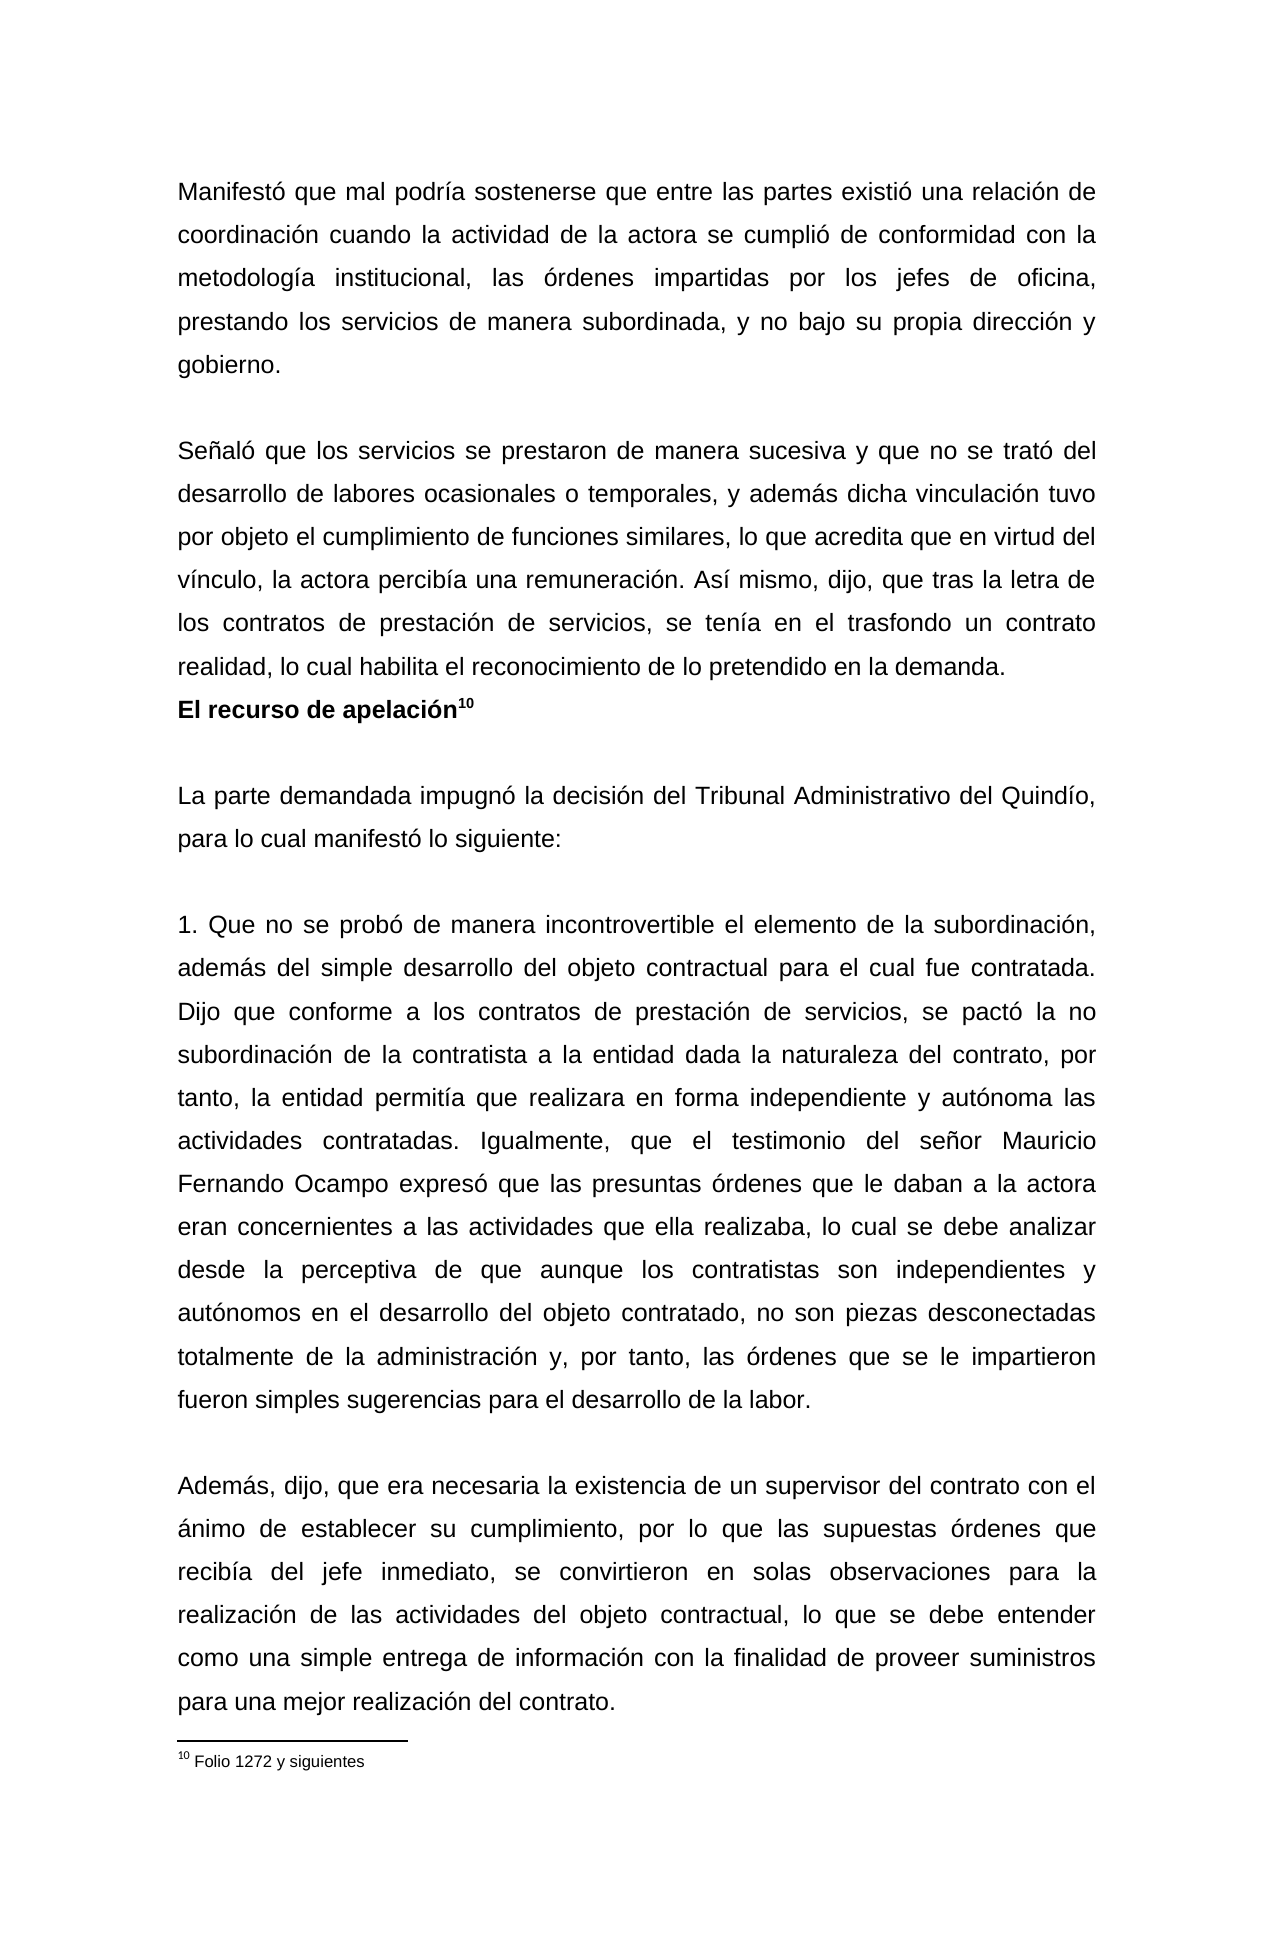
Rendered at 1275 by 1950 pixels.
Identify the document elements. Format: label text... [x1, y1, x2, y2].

text Señaló que los servicios se prestaron de manera sucesiva y que no se trató del desarrollo de labores ocasionales o temporales, y además dicha vinculación tuvo por objeto el cumplimiento de funciones similares, lo que acredita que en virtud del vínculo, la actora percibía una remuneración. Así mismo, dijo, que tras la letra de los contratos de prestación de servicios, se tenía en el trasfondo un contrato realidad, lo cual habilita el reconocimiento de lo pretendido en la demanda. [177, 436, 1098, 680]
text Además, dijo, que era necesaria la existencia de un supervisor del contrato con el ánimo de establecer su cumplimiento, por lo que las supuestas órdenes que recibía del jefe inmediato, se convirtieron en solas observaciones para la realización de las actividades del objeto contractual, lo que se debe entender como una simple entrega de información con la finalidad de proveer suministros para una mejor realización del contrato. [177, 1471, 1098, 1715]
text La parte demandada impugnó la decisión del Tribunal Administrativo del Quindío, para lo cual manifestó lo siguiente: [177, 781, 1098, 853]
text 1. Que no se probó de manera incontrovertible el elemento de la subordinación, además del simple desarrollo del objeto contractual para el cual fue contratada. Dijo que conforme a los contratos de prestación de servicios, se pactó la no subordinación de la contratista a la entidad dada la naturaleza del contrato, por tanto, la entidad permitía que realizara en forma independiente y autónoma las actividades contratadas. Igualmente, que el testimonio del señor Mauricio Fernando Ocampo expresó que las presuntas órdenes que le daban a la actora eran concernientes a las actividades que ella realizaba, lo cual se debe analizar desde la perceptiva de que aunque los contratistas son independientes y autónomos en el desarrollo del objeto contratado, no son piezas desconectadas totalmente de la administración y, por tanto, las órdenes que se le impartieron fueron simples sugerencias para el desarrollo de la labor. [177, 910, 1098, 1413]
text Manifestó que mal podría sostenerse que entre las partes existió una relación de coordinación cuando la actividad de la actora se cumplió de conformidad con la metodología institucional, las órdenes impartidas por los jefes de oficina, prestando los servicios de manera subordinada, y no bajo su propia dirección y gobierno. [177, 177, 1098, 378]
text El recurso de apelación [177, 695, 1098, 723]
